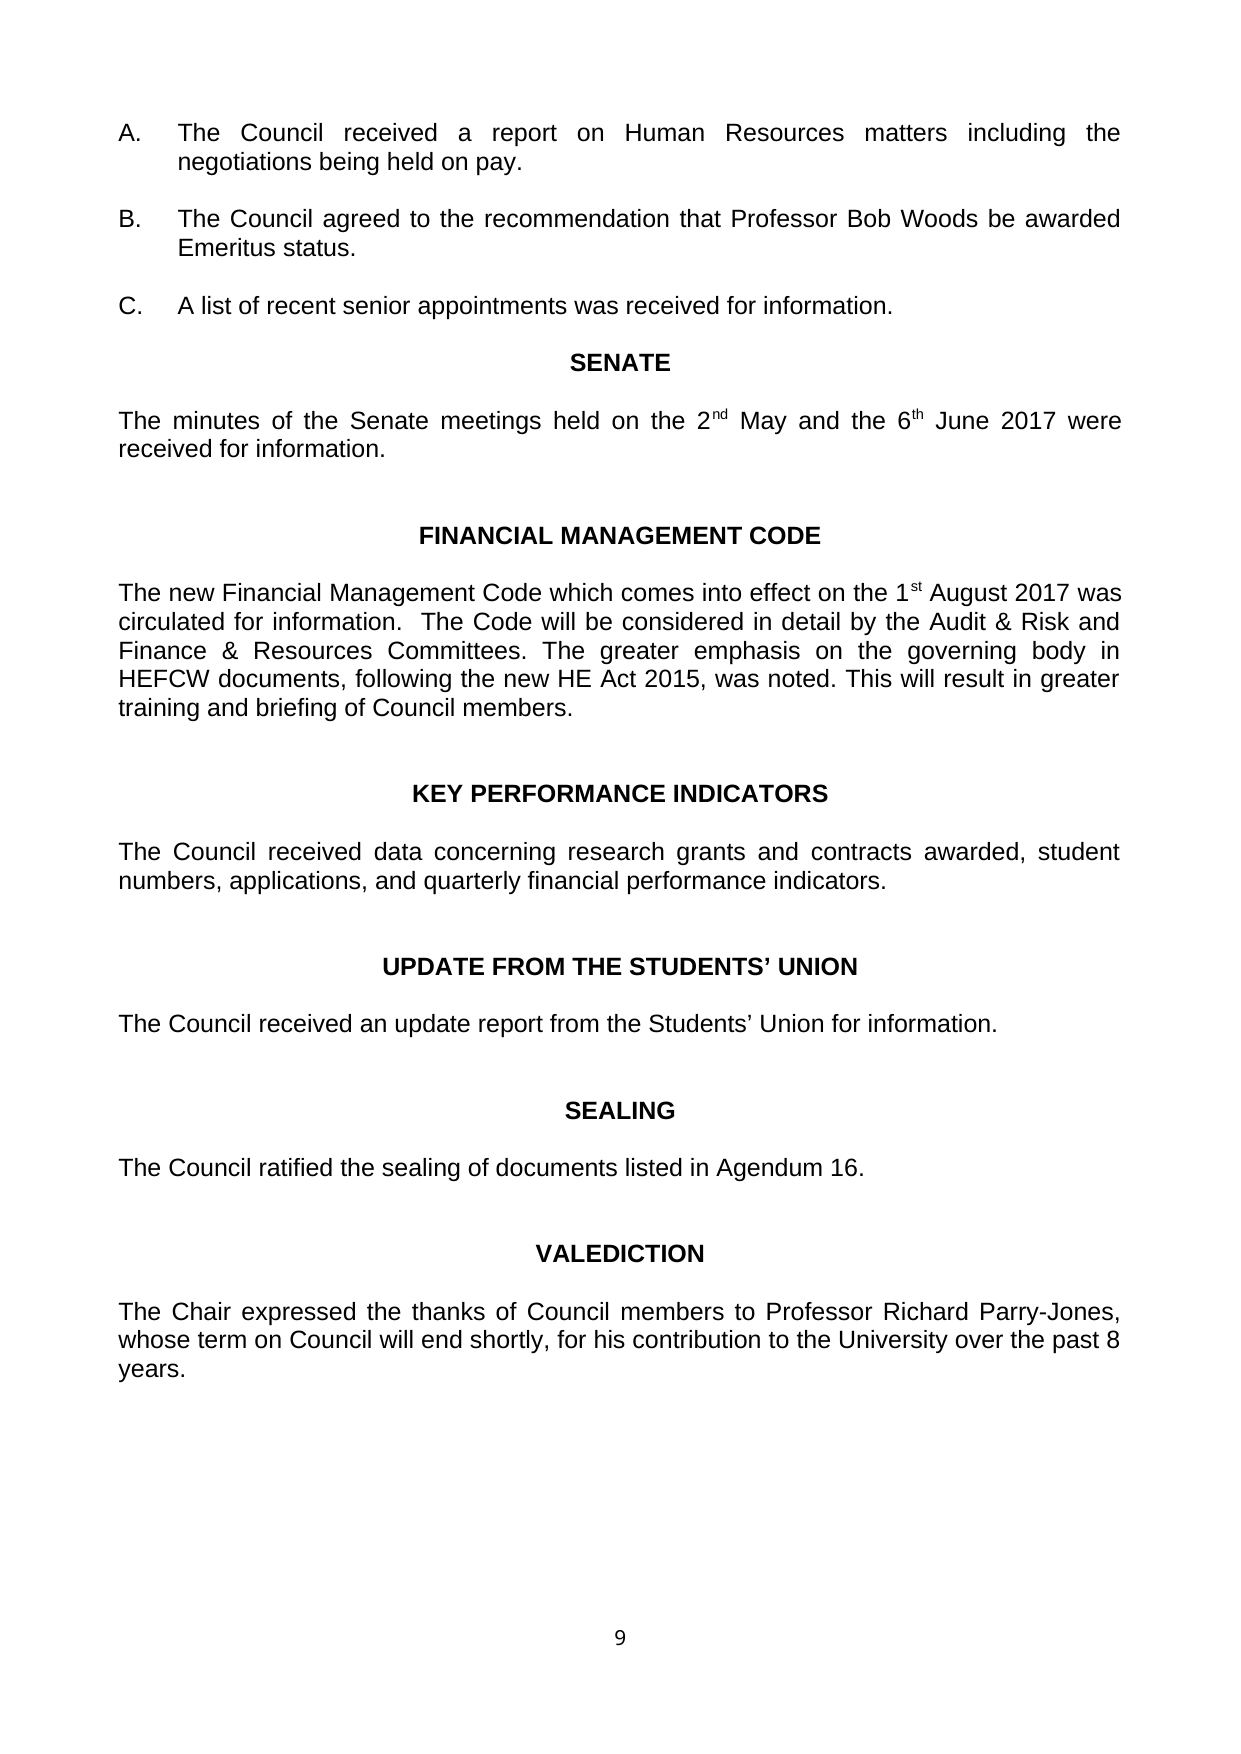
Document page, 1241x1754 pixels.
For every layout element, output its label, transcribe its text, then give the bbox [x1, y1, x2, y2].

text UPDATE FROM THE STUDENTS’ UNION [118, 952, 1122, 981]
text FINANCIAL MANAGEMENT CODE [118, 521, 1122, 549]
text VALEDICTION [118, 1239, 1122, 1268]
text The minutes of the Senate meetings held on the 2nd May and the 6th June 2017 were received for information. [118, 406, 1122, 463]
text SENATE [118, 348, 1122, 377]
text SEALING [118, 1096, 1122, 1124]
list The Council received a report on Human Resources matters including the negotiations being held on pay. [118, 118, 1122, 176]
list The Council agreed to the recommendation that Professor Bob Woods be awarded Emeritus status. [118, 204, 1122, 262]
text The new Financial Management Code which comes into effect on the 1st August 2017 was circulated for information. The Code will be considered in detail by the Audit & Risk and Finance & Resources Committees. The greater emphasis on the governing body in HEFCW documents, following the new HE Act 2015, was noted. This will result in greater training and briefing of Council members. [118, 578, 1122, 722]
text The Council ratified the sealing of documents listed in Agendum 16. [118, 1153, 1122, 1182]
text The Council received data concerning research grants and contracts awarded, student numbers, applications, and quarterly financial performance indicators. [118, 837, 1122, 894]
list A list of recent senior appointments was received for information. [118, 291, 1122, 319]
text KEY PERFORMANCE INDICATORS [118, 779, 1122, 808]
text The Chair expressed the thanks of Council members to Professor Richard Parry-Jones, whose term on Council will end shortly, for his contribution to the University over the past 8 years. [118, 1297, 1122, 1383]
text The Council received an update report from the Students’ Union for information. [118, 1009, 1122, 1038]
